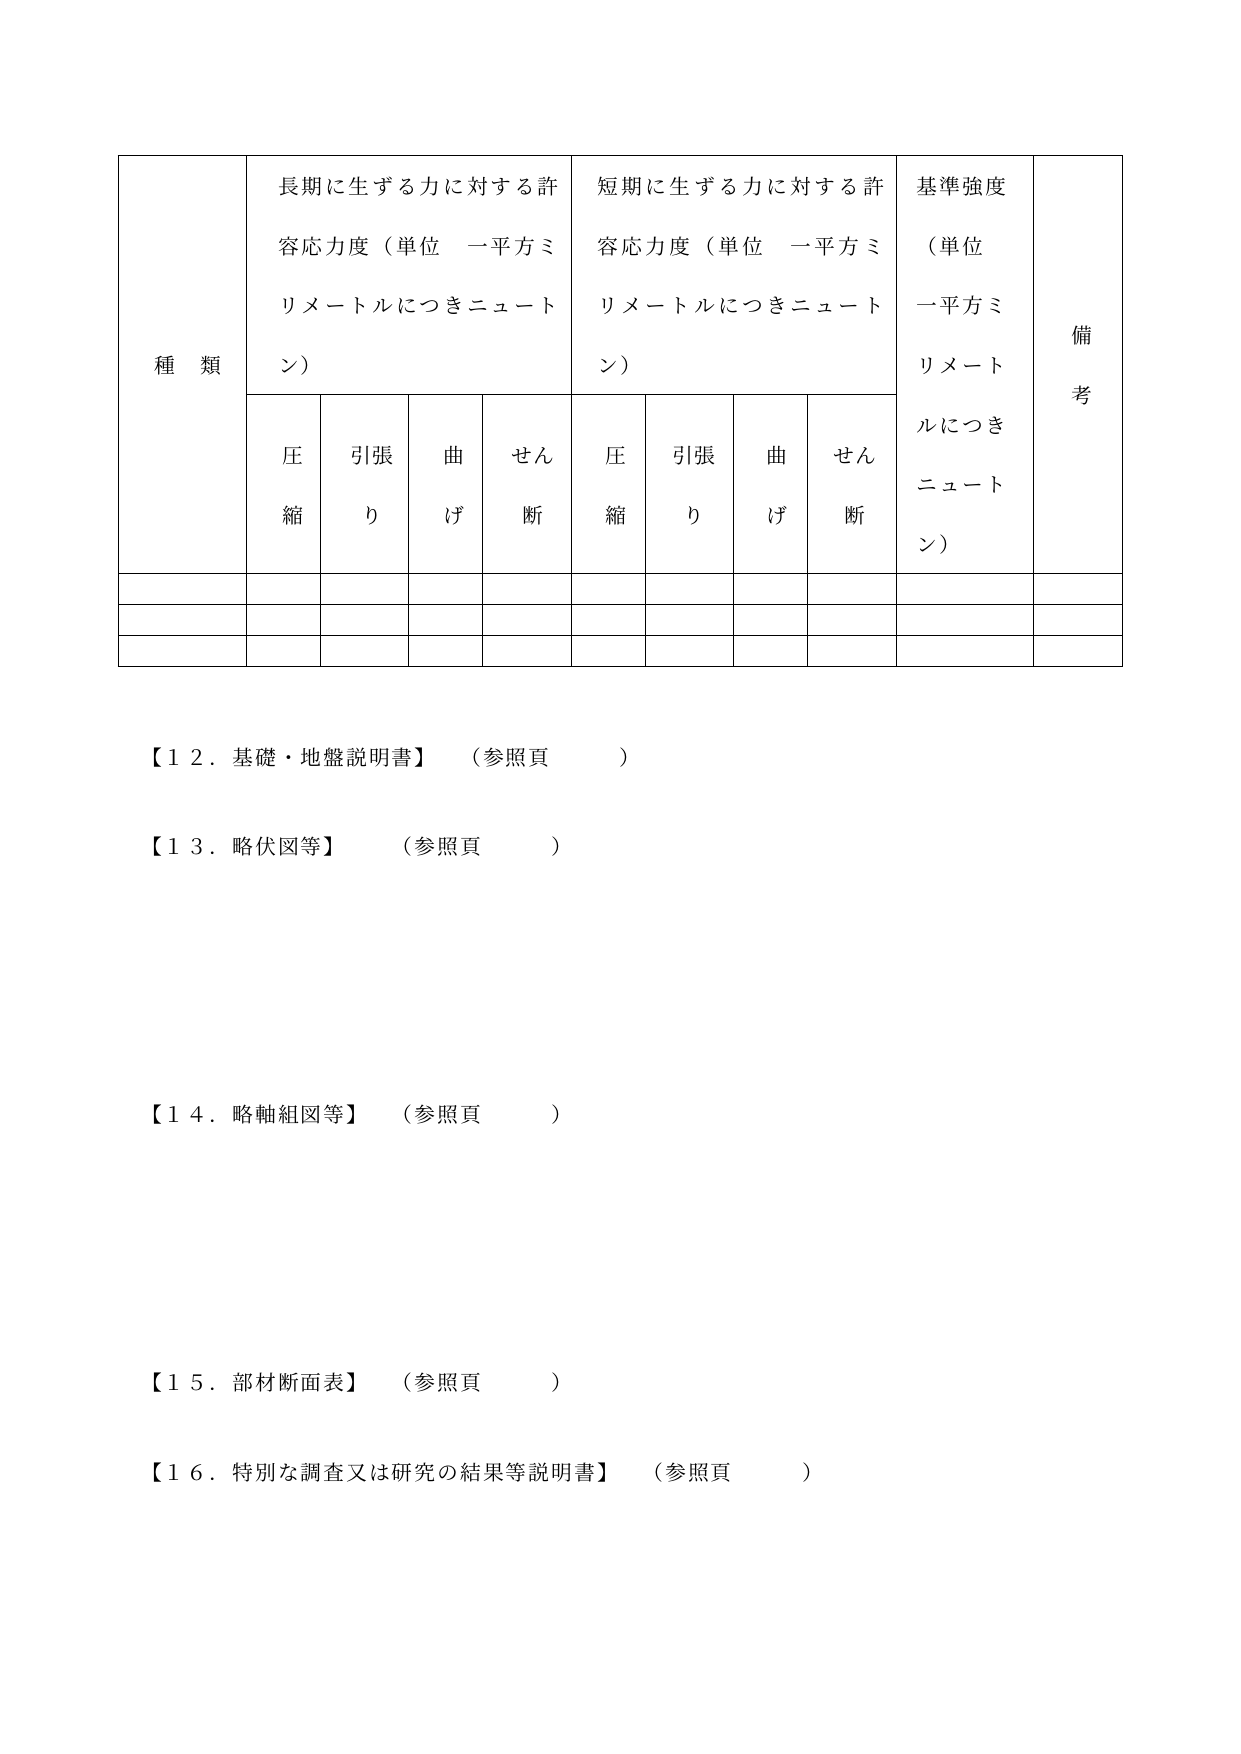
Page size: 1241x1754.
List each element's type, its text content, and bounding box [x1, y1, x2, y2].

table_cell [119, 574, 246, 604]
table_cell [572, 574, 645, 604]
text 【１３．略伏図等】 （参照頁 ） [137, 816, 1122, 875]
table_cell [646, 636, 733, 666]
table_cell [409, 605, 482, 635]
text 【１２．基礎・地盤説明書】 （参照頁 ） [137, 726, 1122, 786]
table_cell [321, 605, 408, 635]
table_cell [119, 605, 246, 635]
table_cell [808, 636, 896, 666]
table_cell 圧縮 [572, 395, 645, 573]
table_cell 曲げ [409, 395, 482, 573]
table_cell [572, 636, 645, 666]
table_header 短期に生ずる力に対する許容応力度（単位 一平方ミリメートルにつきニュートン） [572, 156, 896, 394]
table_cell [483, 636, 571, 666]
table_cell [646, 605, 733, 635]
table_cell [897, 574, 1033, 604]
text 【１６．特別な調査又は研究の結果等説明書】 （参照頁 ） [137, 1441, 1122, 1501]
table_cell せん断 [808, 395, 896, 573]
table_cell [734, 605, 807, 635]
table_cell 圧縮 [247, 395, 320, 573]
table_cell [1034, 636, 1122, 666]
text 【１５．部材断面表】 （参照頁 ） [137, 1352, 1122, 1411]
table_header 基準強度（単位 一平方ミリメートルにつきニュートン） [897, 156, 1033, 573]
table_cell [808, 574, 896, 604]
text 【１４．略軸組図等】 （参照頁 ） [137, 1084, 1122, 1143]
table_cell 曲げ [734, 395, 807, 573]
table_cell [119, 636, 246, 666]
table_cell [897, 636, 1033, 666]
table_cell [247, 636, 320, 666]
table_cell 引張り [321, 395, 408, 573]
table_cell [247, 605, 320, 635]
table_header 長期に生ずる力に対する許容応力度（単位 一平方ミリメートルにつきニュートン） [247, 156, 571, 394]
table_cell [483, 605, 571, 635]
table_cell [409, 574, 482, 604]
table_header 備 考 [1034, 156, 1122, 573]
table_cell [734, 636, 807, 666]
table_cell [321, 574, 408, 604]
table_cell [808, 605, 896, 635]
table_cell [646, 574, 733, 604]
table_cell [1034, 605, 1122, 635]
table_cell [321, 636, 408, 666]
table_cell [734, 574, 807, 604]
table_cell [483, 574, 571, 604]
table_cell [409, 636, 482, 666]
table_header 種 類 [119, 156, 246, 573]
table_cell [572, 605, 645, 635]
table_cell 引張り [646, 395, 733, 573]
table_cell [1034, 574, 1122, 604]
table_cell [897, 605, 1033, 635]
table_cell [247, 574, 320, 604]
table_cell せん断 [483, 395, 571, 573]
